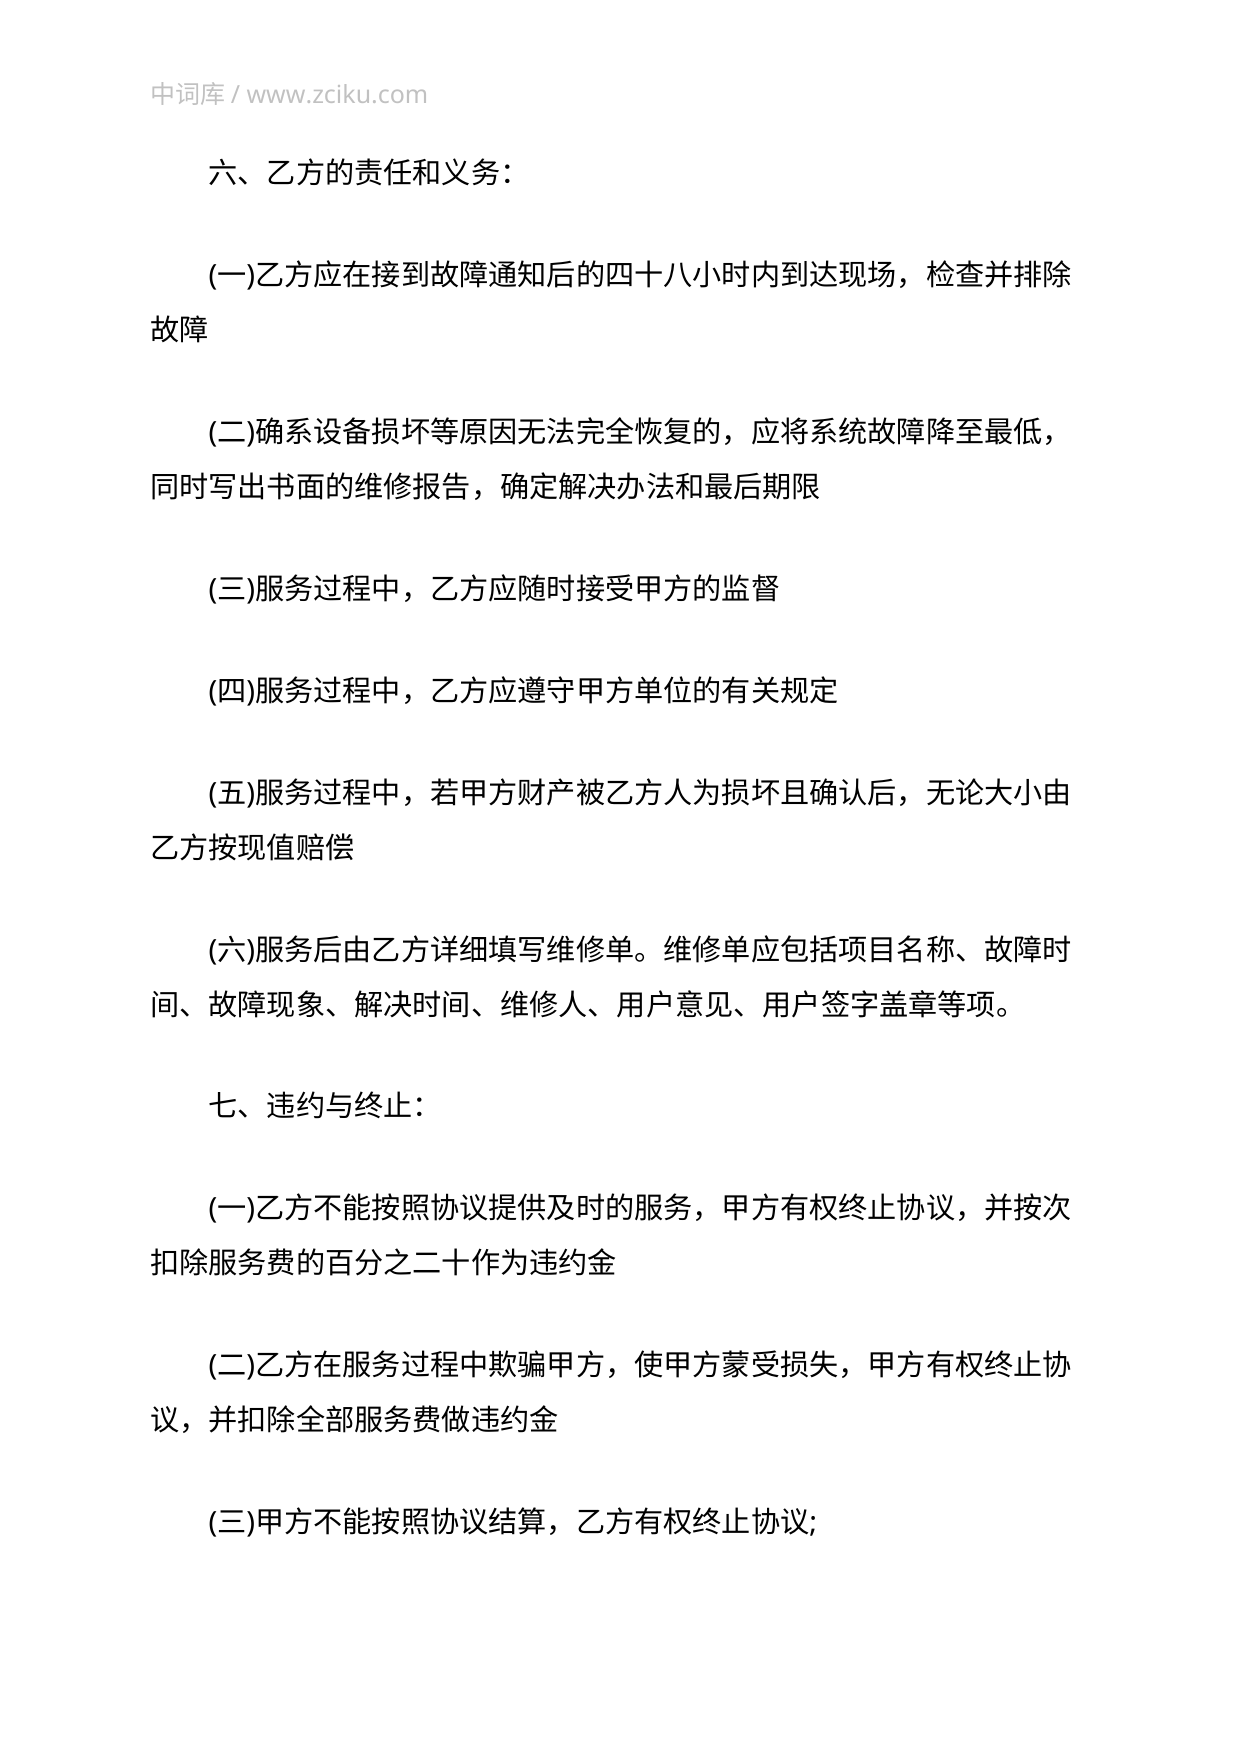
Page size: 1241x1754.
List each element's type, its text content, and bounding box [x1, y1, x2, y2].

text 六、乙方的责任和义务： [150, 150, 1090, 192]
text (四)服务过程中，乙方应遵守甲方单位的有关规定 [150, 667, 1090, 710]
text (一)乙方不能按照协议提供及时的服务，甲方有权终止协议，并按次扣除服务费的百分之二十作为违约金 [150, 1184, 1090, 1282]
text (三)甲方不能按照协议结算，乙方有权终止协议; [150, 1498, 1090, 1541]
text (二)确系设备损坏等原因无法完全恢复的，应将系统故障降至最低，同时写出书面的维修报告，确定解决办法和最后期限 [150, 408, 1090, 506]
text (一)乙方应在接到故障通知后的四十八小时内到达现场，检查并排除故障 [150, 252, 1090, 349]
text 七、违约与终止： [150, 1083, 1090, 1125]
text (二)乙方在服务过程中欺骗甲方，使甲方蒙受损失，甲方有权终止协议，并扣除全部服务费做违约金 [150, 1341, 1090, 1439]
text (三)服务过程中，乙方应随时接受甲方的监督 [150, 565, 1090, 608]
text (六)服务后由乙方详细填写维修单。维修单应包括项目名称、故障时间、故障现象、解决时间、维修人、用户意见、用户签字盖章等项。 [150, 926, 1090, 1023]
text (五)服务过程中，若甲方财产被乙方人为损坏且确认后，无论大小由乙方按现值赔偿 [150, 769, 1090, 867]
